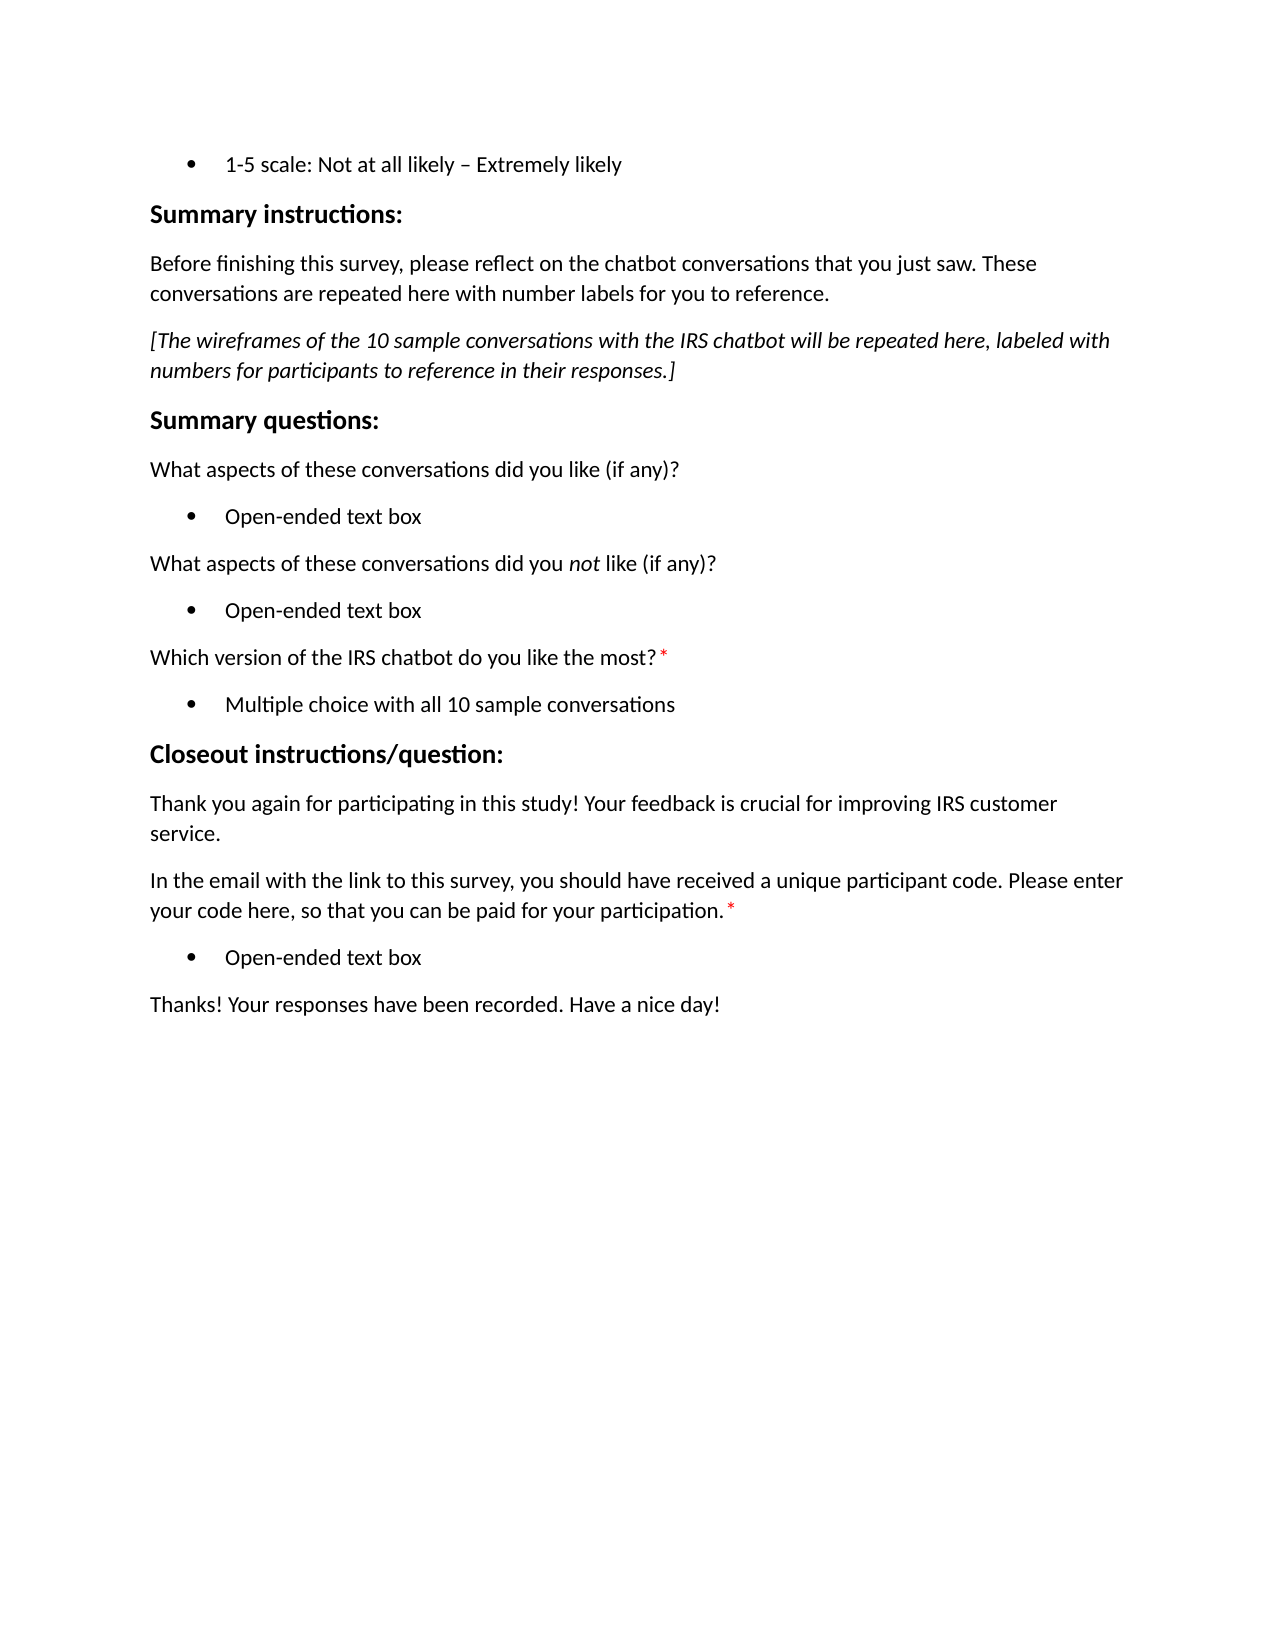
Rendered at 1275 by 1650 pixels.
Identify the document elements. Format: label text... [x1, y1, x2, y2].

text Summary instructions: [150, 197, 1125, 230]
list 1-5 scale: Not at all likely – Extremely likely [187, 150, 1125, 178]
text In the email with the link to this survey, you should have received a unique participant code. Please enter your code here, so that you can be paid for your participation.* [150, 866, 1125, 924]
text Which version of the IRS chatbot do you like the most?* [150, 643, 1125, 671]
text Before finishing this survey, please reflect on the chatbot conversations that you just saw. These conversations are repeated here with number labels for you to reference. [150, 249, 1125, 307]
list Multiple choice with all 10 sample conversations [187, 690, 1125, 718]
text Thanks! Your responses have been recorded. Have a nice day! [150, 990, 1125, 1018]
list Open-ended text box [187, 502, 1125, 531]
text What aspects of these conversations did you not like (if any)? [150, 549, 1125, 577]
text Closeout instructions/question: [150, 737, 1125, 770]
text Thank you again for participating in this study! Your feedback is crucial for improving IRS customer service. [150, 789, 1125, 847]
text What aspects of these conversations did you like (if any)? [150, 456, 1125, 484]
list Open-ended text box [187, 596, 1125, 624]
text [The wireframes of the 10 sample conversations with the IRS chatbot will be repeated here, labeled with numbers for participants to reference in their responses.] [150, 326, 1125, 384]
list Open-ended text box [187, 943, 1125, 971]
text Summary questions: [150, 403, 1125, 436]
